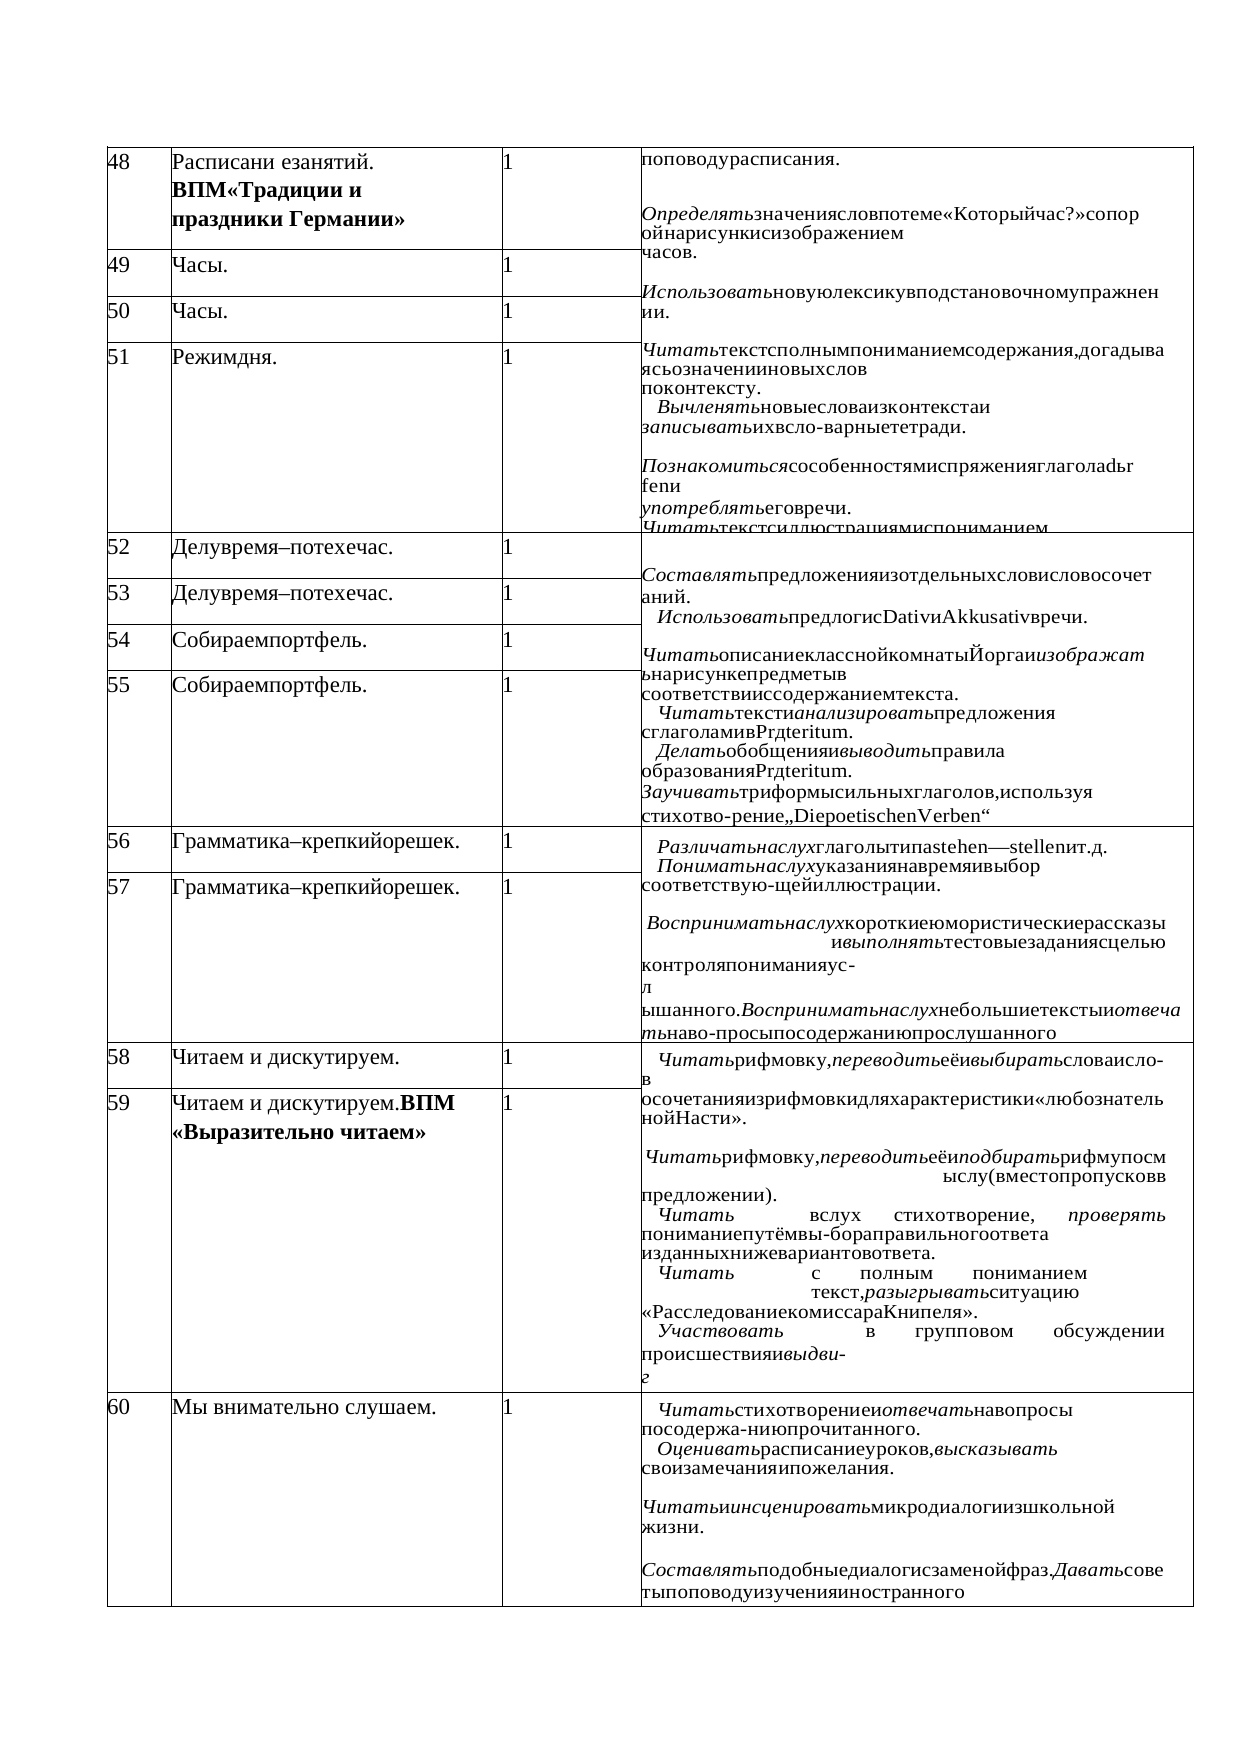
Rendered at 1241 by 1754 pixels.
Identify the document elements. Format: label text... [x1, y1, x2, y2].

table_cell 49 [108, 250, 171, 296]
table_cell Делувремя–потехечас. [172, 533, 502, 578]
table_cell 56 [108, 827, 171, 872]
table_cell 1 [503, 343, 641, 532]
table_header 48 [108, 148, 171, 249]
table_cell 1 [503, 579, 641, 624]
table_cell Различатьнаслухглаголытипаstehen—stellenит.д. Пониматьнаслухуказаниянавремяивыбор соответствую-щейиллюстрации. Восприниматьнаслухкороткиеюмористическиерассказыивыполнятьтестовыезаданиясцелью контроляпониманияус-лышанного.Восприниматьнаслухнебольшиетекстыиотвечатьнаво-просыпосодержаниюпрослушанного [642, 827, 1193, 1042]
table_cell Читаем и дискутируем.ВПМ «Выразительно читаем» [172, 1089, 502, 1392]
table_cell 1 [503, 250, 641, 296]
table_cell 59 [108, 1089, 171, 1392]
table_cell Грамматика–крепкийорешек. [172, 827, 502, 872]
table_cell Собираемпортфель. [172, 625, 502, 670]
table_cell 58 [108, 1043, 171, 1088]
table_cell 1 [503, 533, 641, 578]
table_cell 53 [108, 579, 171, 624]
table_cell 1 [503, 1043, 641, 1088]
table_cell Часы. [172, 297, 502, 342]
table_cell 1 [503, 671, 641, 826]
table_cell 52 [108, 533, 171, 578]
table_cell 54 [108, 625, 171, 670]
table_cell Грамматика–крепкийорешек. [172, 873, 502, 1042]
table_header Расписани езанятий. ВПМ«Традиции и праздники Германии» [172, 148, 502, 249]
table_cell 1 [503, 873, 641, 1042]
table_cell Режимдня. [172, 343, 502, 532]
table_cell 60 [108, 1393, 171, 1606]
table_cell 1 [503, 297, 641, 342]
table_cell 57 [108, 873, 171, 1042]
table_cell Читатьстихотворениеиотвечатьнавопросы посодержа-ниюпрочитанного. Оцениватьрасписаниеуроков,высказывать своизамечанияипожелания. Читатьиинсценироватьмикродиалогиизшкольнойжизни. Составлятьподобныедиалогисзаменойфраз.Даватьсоветыпоповодуизученияиностранного языка [642, 1393, 1193, 1606]
table_cell 51 [108, 343, 171, 532]
table_cell 1 [503, 827, 641, 872]
table_header поповодурасписания. Определятьзначениясловпотеме«Которыйчас?»сопоройнарисункисизображением часов. Использоватьновуюлексикувподстановочномупражнении. Читатьтекстсполнымпониманиемсодержания,догадываясьозначенииновыхслов поконтексту. Вычленятьновыесловаизконтекстаи записыватьихвсло-варныететради. Познакомитьсясособенностямиспряженияглаголаdьrfenи употреблятьеговречи. Читатьтекстсиллюстрациямиспониманием основногосо-держанияиотвечатьнавопросыпосодержаниюпрочитанного [642, 148, 1193, 532]
table_cell Читаем и дискутируем. [172, 1043, 502, 1088]
table_cell 55 [108, 671, 171, 826]
table_header 1 [503, 148, 641, 249]
table_cell 1 [503, 1393, 641, 1606]
table_cell Собираемпортфель. [172, 671, 502, 826]
table_cell 1 [503, 625, 641, 670]
table_cell 1 [503, 1089, 641, 1392]
table_cell Составлятьпредложенияизотдельныхсловисловосочетаний. ИспользоватьпредлогисDativиAkkusativвречи. ЧитатьописаниекласснойкомнатыЙоргаиизображатьнарисункепредметыв соответствииссодержаниемтекста. Читатьтекстианализироватьпредложения сглаголамивPrдteritum. Делатьобобщенияивыводитьправила образованияPrдteritum. Заучиватьтриформысильныхглаголов,используя стихотво-рение„DiepoetischenVerben“ [642, 533, 1193, 826]
table_cell Делувремя–потехечас. [172, 579, 502, 624]
table_cell Читатьрифмовку,переводитьеёивыбиратьсловаисло-восочетанияизрифмовкидляхарактеристики«любознательнойНасти». Читатьрифмовку,переводитьеёиподбиратьрифмупосмыслу(вместопропусковв предложении). Читать вслух стихотворение, проверять пониманиепутёмвы-бораправильногоответа изданныхнижевариантовответа. Читать с полным пониманием текст,разыгрыватьситуацию «РасследованиекомиссараКнипеля». Участвовать в групповом обсуждении происшествияивыдви-гатьсвоиверсии.Читатьтекстспропусками,вставляяглаголывPrдteritum [642, 1043, 1193, 1392]
table_cell Мы внимательно слушаем. [172, 1393, 502, 1606]
table_cell 50 [108, 297, 171, 342]
table_cell Часы. [172, 250, 502, 296]
